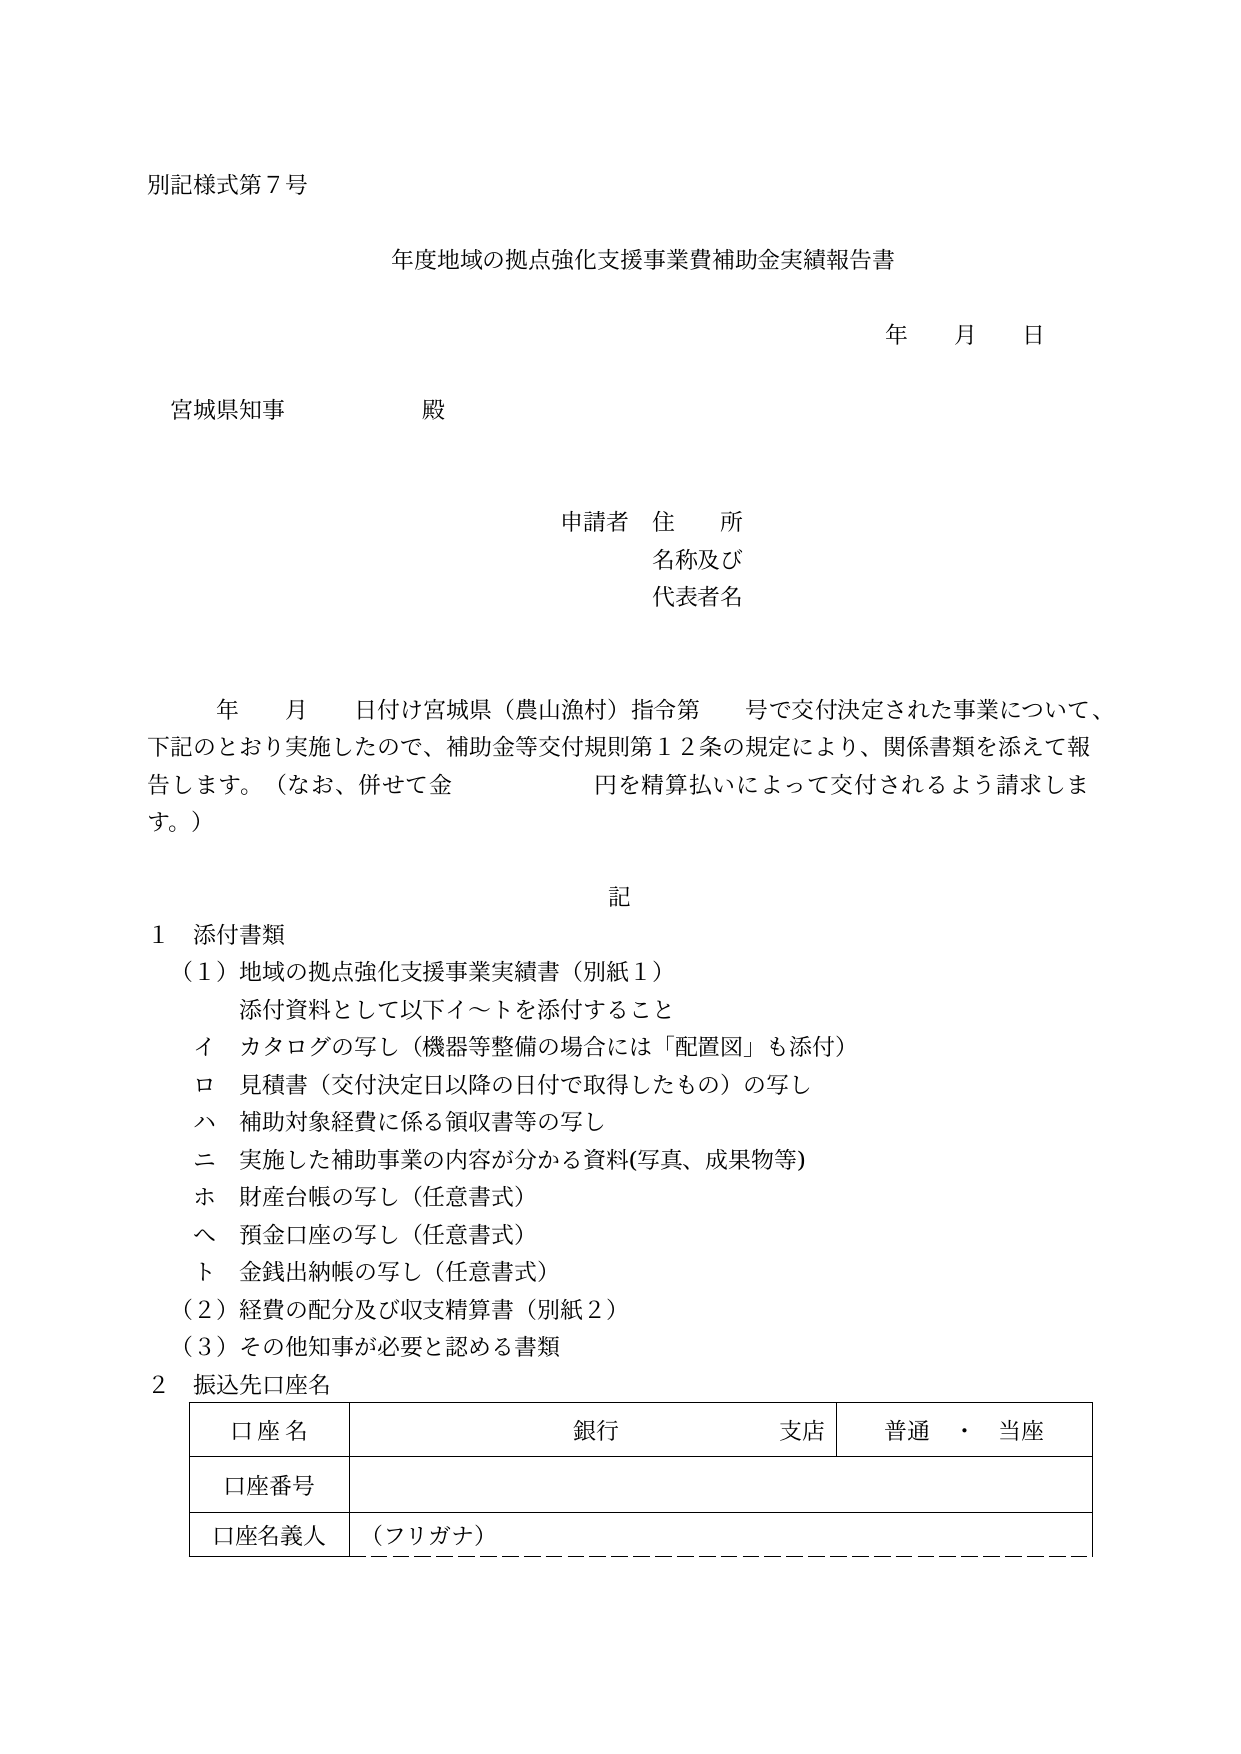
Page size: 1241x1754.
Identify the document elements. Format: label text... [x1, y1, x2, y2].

text 年度地域の拠点強化支援事業費補助金実績報告書 [148, 239, 1092, 277]
table_cell 口座名義人 [190, 1513, 349, 1556]
text 記 [148, 877, 1092, 914]
text 名称及び [148, 539, 1092, 577]
text へ 預金口座の写し（任意書式） [148, 1214, 1092, 1252]
text 年 月 日 [148, 314, 1046, 352]
text ホ 財産台帳の写し（任意書式） [148, 1177, 1092, 1214]
text ２ 振込先口座名 [148, 1364, 1092, 1402]
table_header 銀行 支店 [350, 1403, 836, 1456]
table_cell [350, 1457, 1092, 1512]
text イ カタログの写し（機器等整備の場合には「配置図」も添付） [148, 1027, 1092, 1064]
text ハ 補助対象経費に係る領収書等の写し [148, 1102, 1092, 1139]
text ト 金銭出納帳の写し（任意書式） [148, 1252, 1092, 1289]
text ロ 見積書（交付決定日以降の日付で取得したもの）の写し [148, 1064, 1092, 1102]
text 申請者 住 所 [148, 502, 1092, 539]
text （１）地域の拠点強化支援事業実績書（別紙１） [148, 952, 1092, 989]
text （２）経費の配分及び収支精算書（別紙２） [148, 1289, 1092, 1327]
text （３）その他知事が必要と認める書類 [148, 1327, 1092, 1364]
text １ 添付書類 [148, 914, 1092, 952]
table_header 普通 ・ 当座 [837, 1403, 1092, 1456]
text 代表者名 [148, 577, 1092, 614]
table_header 口座名 [190, 1403, 349, 1456]
text 年 月 日付け宮城県（農山漁村）指令第 号で交付決定された事業について、下記のとおり実施したので、補助金等交付規則第１２条の規定により、関係書類を添えて報告します。（なお、併せて金 円を精算払いによって交付されるよう請求します。） [148, 689, 1092, 839]
table_cell （フリガナ） [350, 1513, 1092, 1556]
text 宮城県知事 殿 [148, 389, 1092, 427]
text 別記様式第７号 [148, 164, 1092, 202]
text ニ 実施した補助事業の内容が分かる資料(写真、成果物等) [148, 1139, 1092, 1177]
table_cell 口座番号 [190, 1457, 349, 1512]
text 添付資料として以下イ～トを添付すること [148, 989, 1092, 1027]
